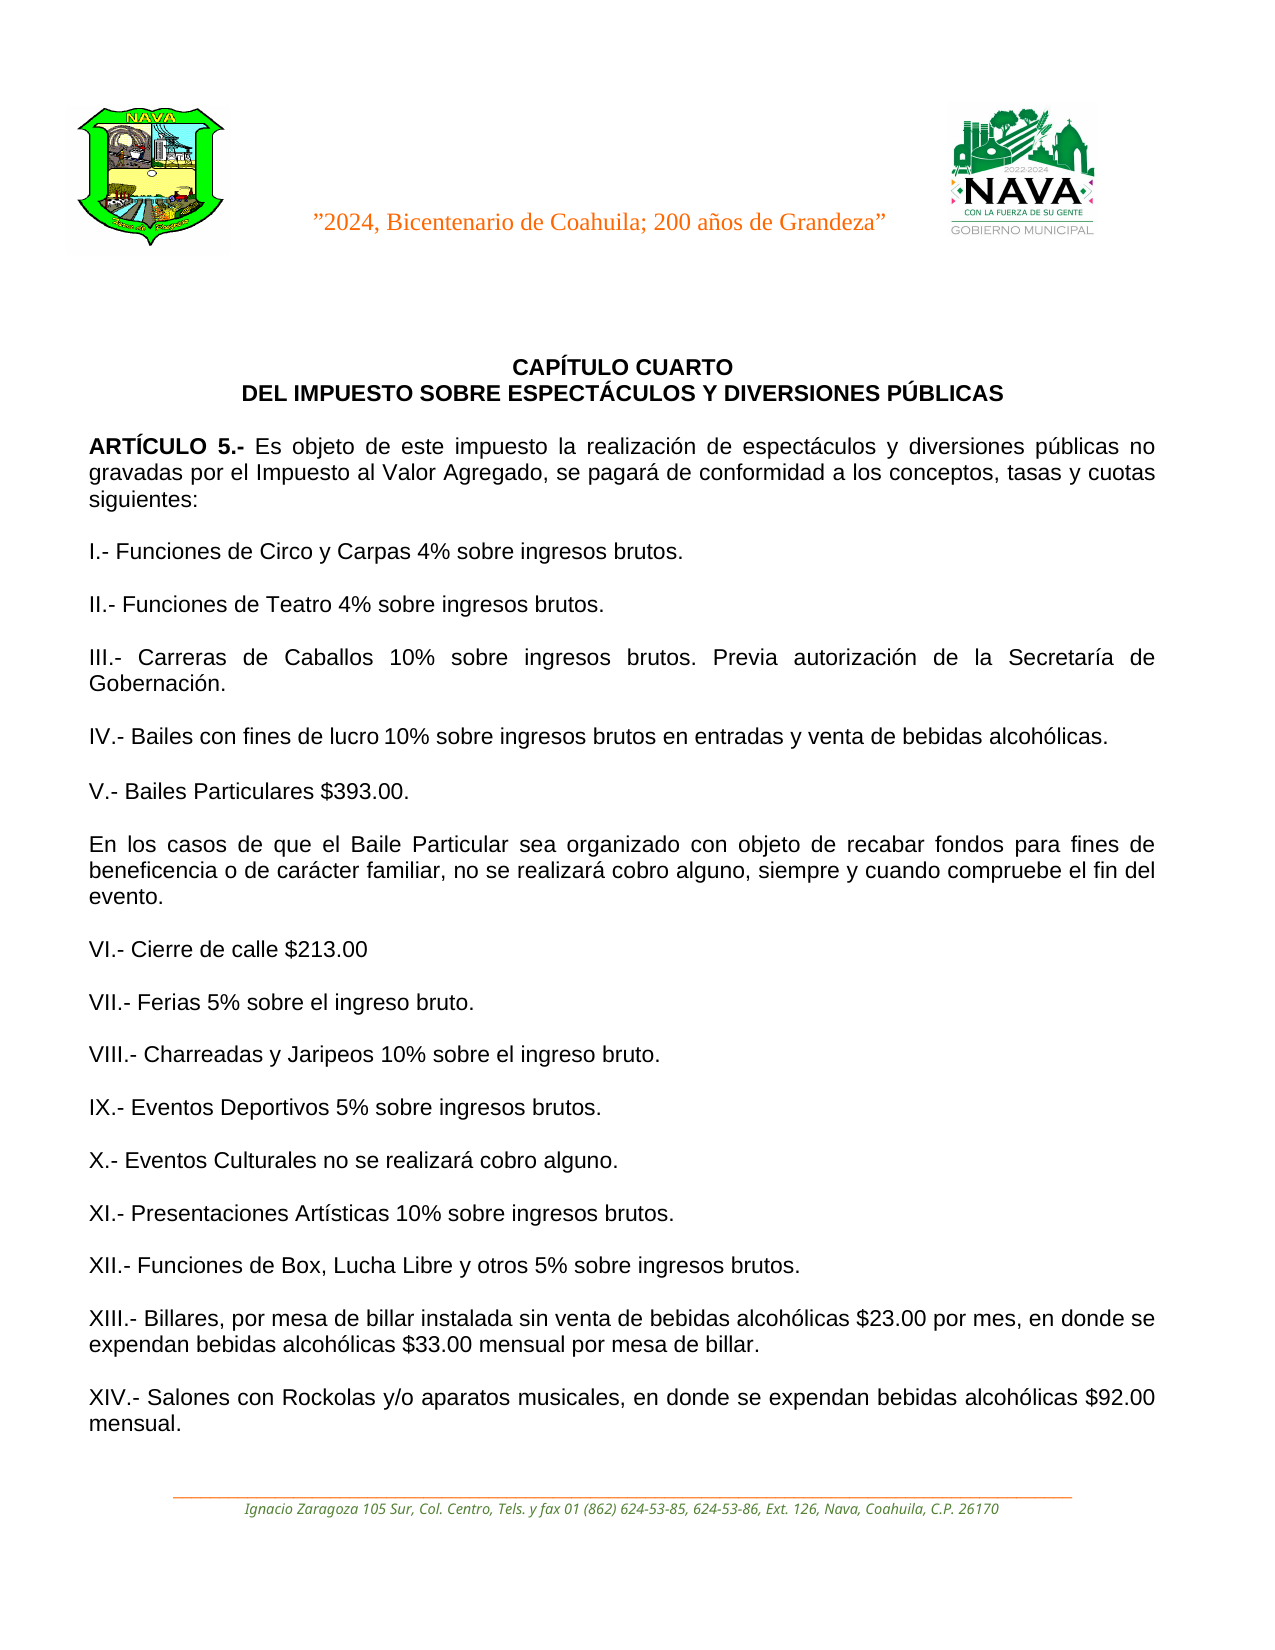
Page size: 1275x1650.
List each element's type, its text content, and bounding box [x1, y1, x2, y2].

text II.- Funciones de Teatro 4% sobre ingresos brutos. [89, 591, 1157, 617]
text XIV.- Salones con Rockolas y/o aparatos musicales, en donde se expendan bebidas alcohólicas $92.00 mensual. [89, 1384, 1157, 1437]
text XI.- Presentaciones Artísticas 10% sobre ingresos brutos. [89, 1199, 1157, 1226]
text XIII.- Billares, por mesa de billar instalada sin venta de bebidas alcohólicas $23.00 por mes, en donde se expendan bebidas alcohólicas $33.00 mensual por mesa de billar. [89, 1305, 1157, 1358]
text DEL IMPUESTO SOBRE ESPECTÁCULOS Y DIVERSIONES PÚBLICAS [89, 380, 1157, 407]
picture [946, 102, 1097, 237]
text En los casos de que el Baile Particular sea organizado con objeto de recabar fondos para fines de beneficencia o de carácter familiar, no se realizará cobro alguno, siempre y cuando compruebe el fin del evento. [89, 831, 1157, 910]
text X.- Eventos Culturales no se realizará cobro alguno. [89, 1147, 1157, 1173]
picture [64, 105, 232, 255]
text VI.- Cierre de calle $213.00 [89, 936, 1157, 962]
text IV.- Bailes con fines de lucro 10% sobre ingresos brutos en entradas y venta de bebidas alcohólicas. [89, 723, 1157, 749]
text IX.- Eventos Deportivos 5% sobre ingresos brutos. [89, 1094, 1157, 1121]
text XII.- Funciones de Box, Lucha Libre y otros 5% sobre ingresos brutos. [89, 1252, 1157, 1279]
text III.- Carreras de Caballos 10% sobre ingresos brutos. Previa autorización de la Secretaría de Gobernación. [89, 644, 1157, 696]
text ARTÍCULO 5.- Es objeto de este impuesto la realización de espectáculos y diversiones públicas no gravadas por el Impuesto al Valor Agregado, se pagará de conformidad a los conceptos, tasas y cuotas siguientes: [89, 433, 1157, 512]
text V.- Bailes Particulares $393.00. [89, 778, 1157, 804]
text VII.- Ferias 5% sobre el ingreso bruto. [89, 989, 1157, 1015]
text I.- Funciones de Circo y Carpas 4% sobre ingresos brutos. [89, 538, 1157, 565]
text CAPÍTULO CUARTO [89, 354, 1157, 380]
text VIII.- Charreadas y Jaripeos 10% sobre el ingreso bruto. [89, 1041, 1157, 1068]
